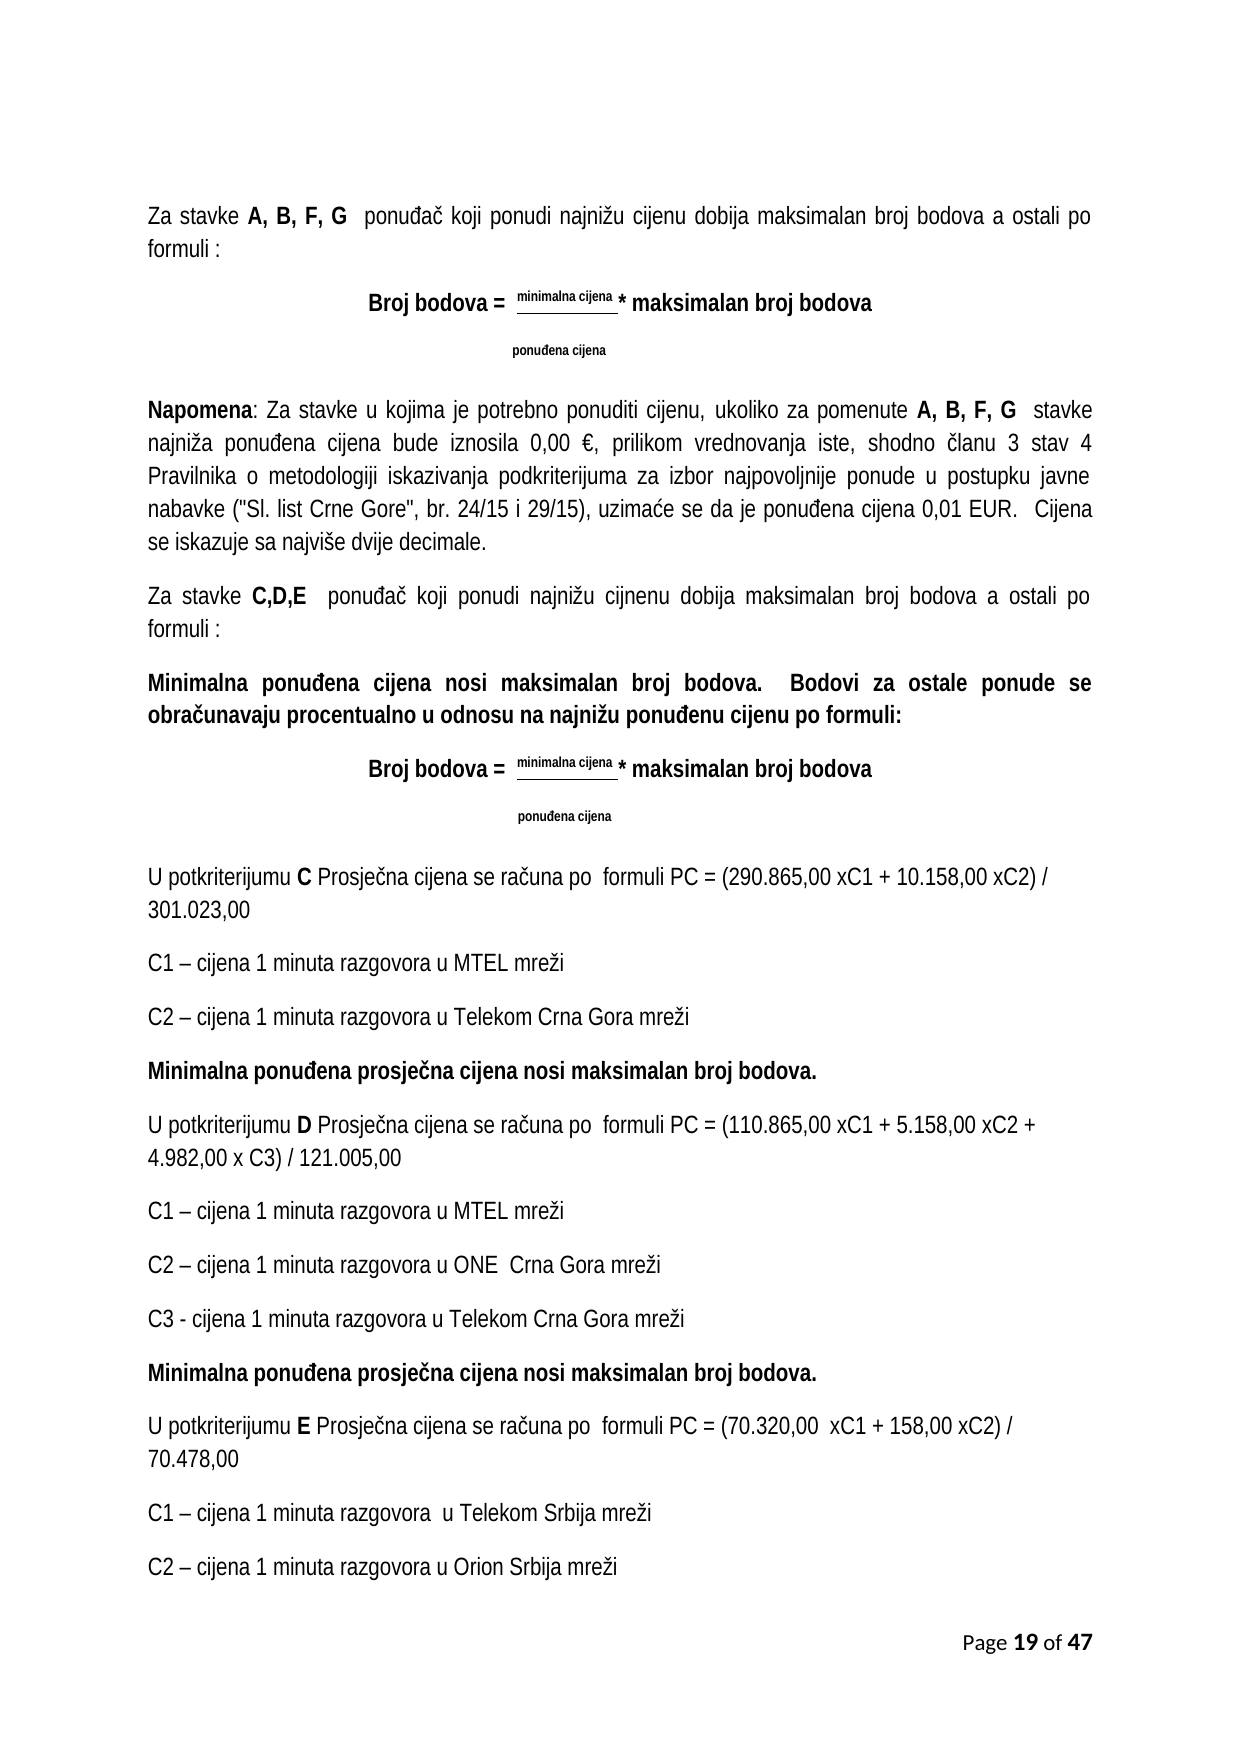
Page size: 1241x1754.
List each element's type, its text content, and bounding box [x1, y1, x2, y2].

text C2 – cijena 1 minuta razgovora u Orion Srbija mreži [148, 1552, 1093, 1580]
text U potkriterijumu C Prosječna cijena se računa po formuli PC = (290.865,00 xC1 + 10.158,00 xC2) / 301.023,00 [148, 862, 1093, 923]
text C1 – cijena 1 minuta razgovora u Telekom Srbija mreži [148, 1498, 1093, 1527]
text Minimalna ponuđena prosječna cijena nosi maksimalan broj bodova. [148, 1358, 1093, 1386]
text Napomena: Za stavke u kojima je potrebno ponuditi cijenu, ukoliko za pomenute A, B, F, G stavke najniža ponuđena cijena bude iznosila 0,00 €, prilikom vrednovanja iste, shodno članu 3 stav 4 Pravilnika o metodologiji iskazivanja podkriterijuma za izbor najpovoljnije ponude u postupku javne nabavke ("Sl. list Crne Gore", br. 24/15 i 29/15), uzimaće se da je ponuđena cijena 0,01 EUR. Cijena se iskazuje sa najviše dvije decimale. [148, 396, 1093, 556]
text Za stavke A, B, F, G ponuđač koji ponudi najnižu cijenu dobija maksimalan broj bodova a ostali po formuli : [148, 201, 1093, 263]
text C3 - cijena 1 minuta razgovora u Telekom Crna Gora mreži [148, 1304, 1093, 1332]
text U potkriterijumu E Prosječna cijena se računa po formuli PC = (70.320,00 xC1 + 158,00 xC2) / 70.478,00 [148, 1411, 1093, 1473]
text C1 – cijena 1 minuta razgovora u MTEL mreži [148, 948, 1093, 977]
text ponuđena cijena [148, 342, 1093, 370]
text Broj bodova = minimalna cijena * maksimalan broj bodova [148, 754, 1093, 783]
text ponuđena cijena [148, 808, 1093, 837]
text Minimalna ponuđena prosječna cijena nosi maksimalan broj bodova. [148, 1056, 1093, 1084]
text C1 – cijena 1 minuta razgovora u MTEL mreži [148, 1196, 1093, 1225]
text C2 – cijena 1 minuta razgovora u Telekom Crna Gora mreži [148, 1002, 1093, 1031]
text Za stavke C,D,E ponuđač koji ponudi najnižu cijnenu dobija maksimalan broj bodova a ostali po formuli : [148, 581, 1093, 642]
text Broj bodova = minimalna cijena * maksimalan broj bodova [148, 288, 1093, 317]
text C2 – cijena 1 minuta razgovora u ONE Crna Gora mreži [148, 1250, 1093, 1279]
text Minimalna ponuđena cijena nosi maksimalan broj bodova. Bodovi za ostale ponude se obračunavaju procentualno u odnosu na najnižu ponuđenu cijenu po formuli: [148, 668, 1093, 729]
text U potkriterijumu D Prosječna cijena se računa po formuli PC = (110.865,00 xC1 + 5.158,00 xC2 + 4.982,00 x C3) / 121.005,00 [148, 1110, 1093, 1171]
